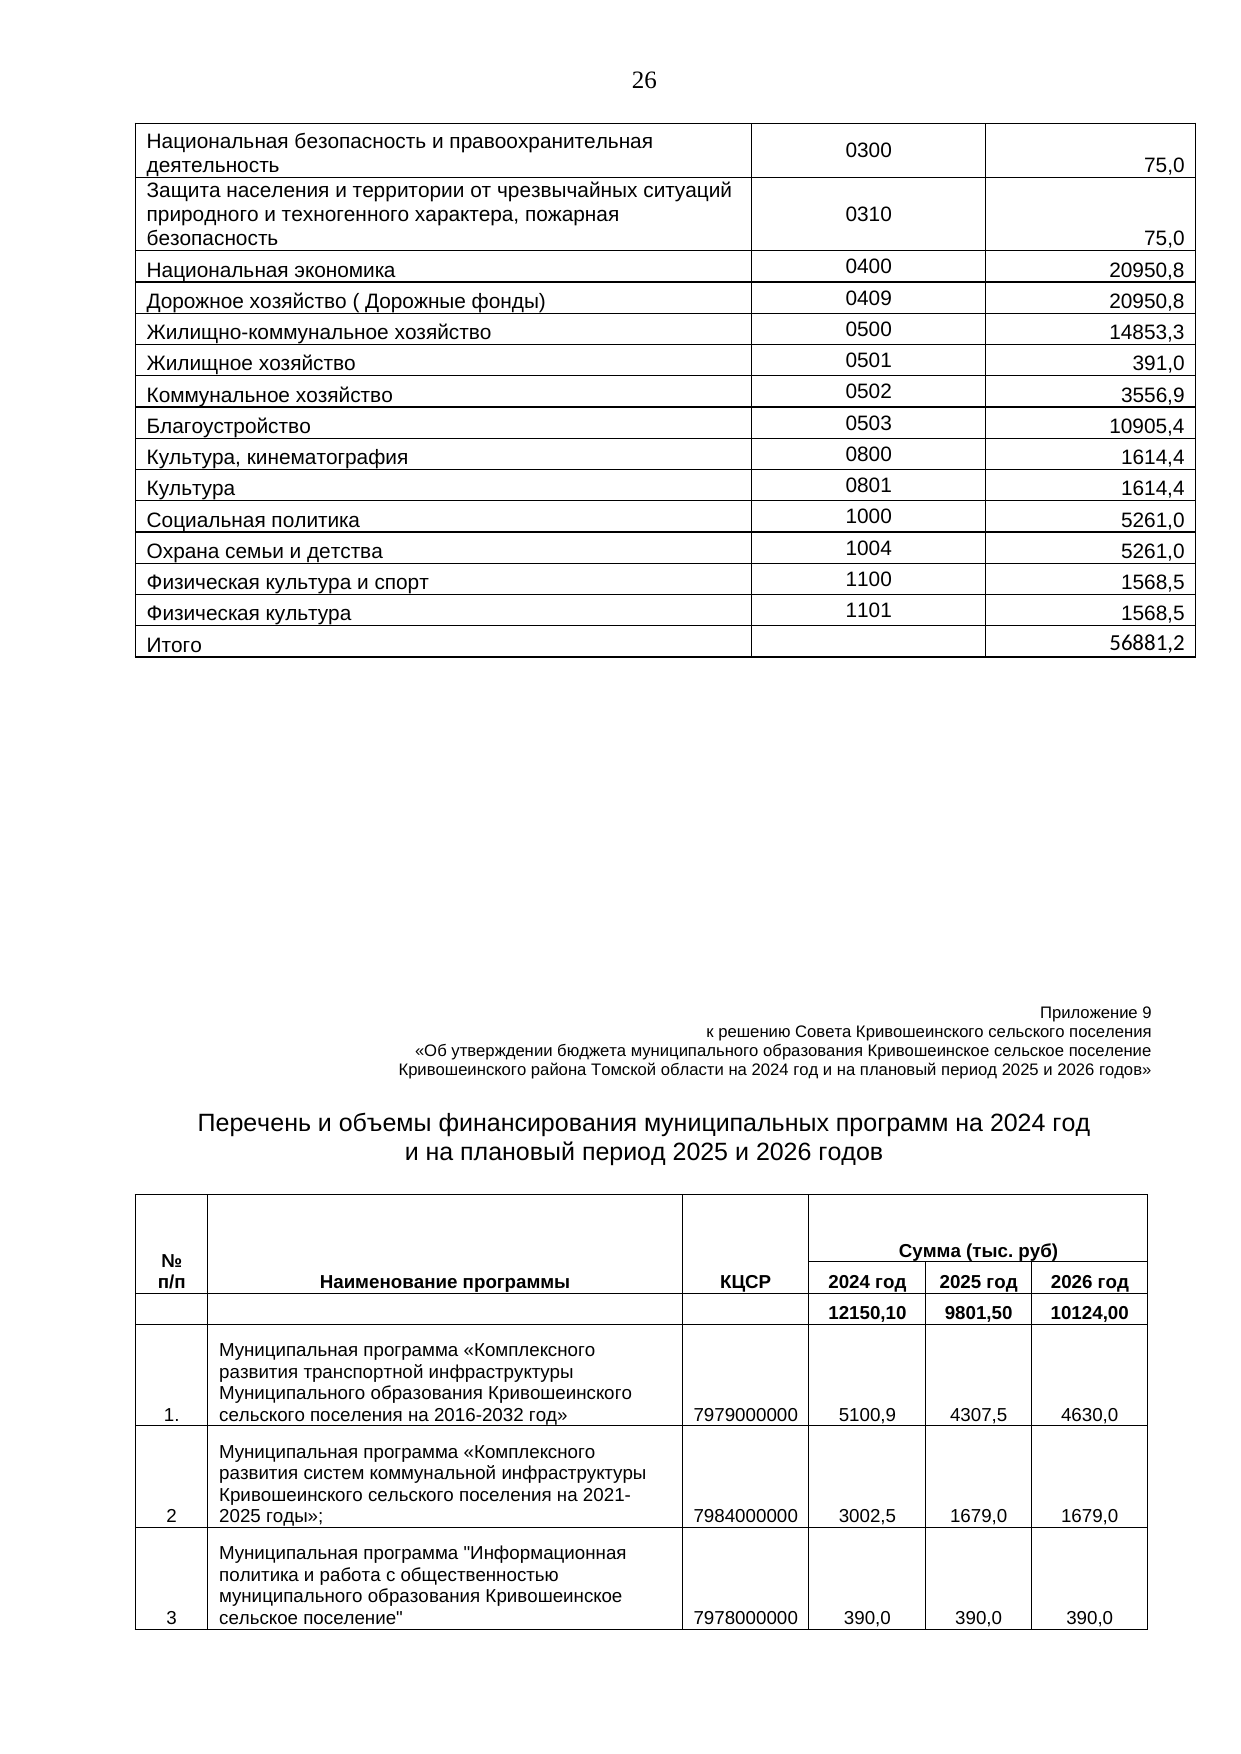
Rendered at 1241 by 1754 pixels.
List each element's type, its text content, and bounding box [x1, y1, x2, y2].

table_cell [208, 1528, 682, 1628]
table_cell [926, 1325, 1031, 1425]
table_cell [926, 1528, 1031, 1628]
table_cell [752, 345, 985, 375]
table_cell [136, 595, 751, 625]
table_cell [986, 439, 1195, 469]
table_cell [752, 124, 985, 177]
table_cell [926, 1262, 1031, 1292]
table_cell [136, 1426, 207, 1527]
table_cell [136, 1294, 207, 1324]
text и на плановый период 2025 и 2026 годов [136, 1137, 1152, 1165]
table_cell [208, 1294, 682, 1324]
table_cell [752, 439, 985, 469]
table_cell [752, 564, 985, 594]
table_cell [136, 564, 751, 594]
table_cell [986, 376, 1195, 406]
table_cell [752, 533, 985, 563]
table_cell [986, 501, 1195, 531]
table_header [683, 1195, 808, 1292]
text «Об утверждении бюджета муниципального образования Кривошеинское сельское поселение [136, 1041, 1152, 1060]
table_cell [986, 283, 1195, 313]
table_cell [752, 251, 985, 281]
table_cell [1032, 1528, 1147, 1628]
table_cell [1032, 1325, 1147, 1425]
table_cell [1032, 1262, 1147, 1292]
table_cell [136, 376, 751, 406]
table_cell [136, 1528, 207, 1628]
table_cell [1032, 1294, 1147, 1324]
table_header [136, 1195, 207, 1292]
text Кривошеинского района Томской области на 2024 год и на плановый период 2025 и 2026 годов» [136, 1060, 1152, 1079]
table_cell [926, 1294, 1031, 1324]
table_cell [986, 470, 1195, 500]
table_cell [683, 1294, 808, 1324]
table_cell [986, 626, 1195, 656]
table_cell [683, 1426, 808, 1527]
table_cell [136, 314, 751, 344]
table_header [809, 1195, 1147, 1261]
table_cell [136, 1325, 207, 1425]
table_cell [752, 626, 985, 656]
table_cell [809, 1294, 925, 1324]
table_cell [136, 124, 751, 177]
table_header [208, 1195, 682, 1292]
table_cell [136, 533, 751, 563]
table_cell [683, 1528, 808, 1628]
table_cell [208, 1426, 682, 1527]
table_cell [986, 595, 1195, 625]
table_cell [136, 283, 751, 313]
text к решению Совета Кривошеинского сельского поселения [136, 1022, 1152, 1041]
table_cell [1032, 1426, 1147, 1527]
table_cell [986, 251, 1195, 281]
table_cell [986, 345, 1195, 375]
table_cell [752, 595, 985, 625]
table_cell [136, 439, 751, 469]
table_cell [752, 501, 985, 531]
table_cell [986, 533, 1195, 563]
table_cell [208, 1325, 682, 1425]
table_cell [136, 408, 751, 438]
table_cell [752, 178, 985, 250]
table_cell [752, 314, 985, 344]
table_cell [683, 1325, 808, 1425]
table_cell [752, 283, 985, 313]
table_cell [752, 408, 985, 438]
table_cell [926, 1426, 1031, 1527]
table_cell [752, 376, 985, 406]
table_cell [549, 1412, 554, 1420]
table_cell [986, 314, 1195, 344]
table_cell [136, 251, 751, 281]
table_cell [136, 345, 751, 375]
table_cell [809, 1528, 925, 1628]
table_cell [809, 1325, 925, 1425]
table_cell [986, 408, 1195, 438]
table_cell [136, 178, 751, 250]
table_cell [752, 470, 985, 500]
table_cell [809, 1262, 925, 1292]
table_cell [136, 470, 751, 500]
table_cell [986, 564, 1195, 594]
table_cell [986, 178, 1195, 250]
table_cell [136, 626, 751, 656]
text Приложение 9 [136, 1002, 1152, 1022]
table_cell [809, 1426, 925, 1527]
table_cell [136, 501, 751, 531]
text Перечень и объемы финансирования муниципальных программ на 2024 год [136, 1108, 1152, 1137]
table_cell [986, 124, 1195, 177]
